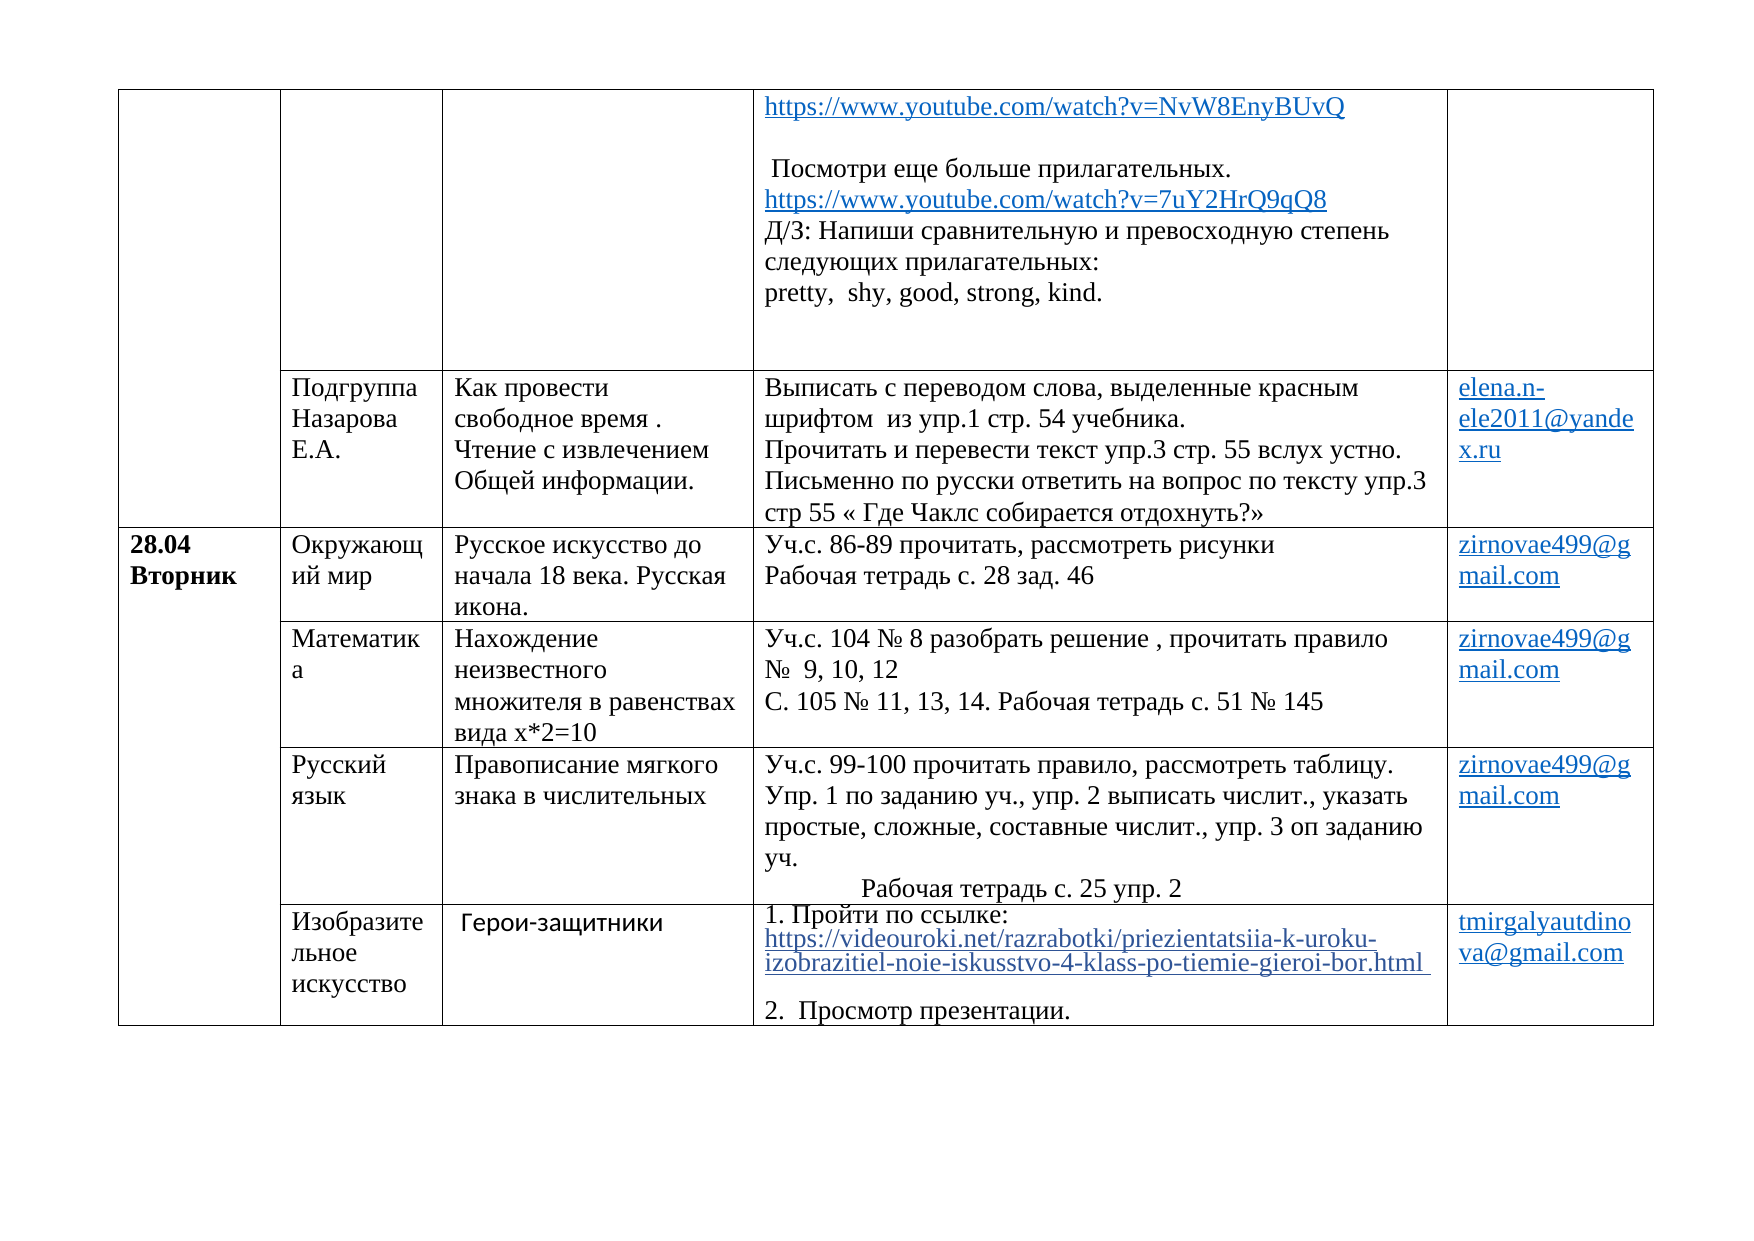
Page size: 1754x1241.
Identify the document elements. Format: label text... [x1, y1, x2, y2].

table_cell Русское искусство до начала 18 века. Русская икона. [443, 528, 753, 621]
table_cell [754, 90, 1447, 370]
table_cell Уч.с. 99-100 прочитать правило, рассмотреть таблицу. Упр. 1 по заданию уч., упр. 2 выписать числит., указать простые, сложные, составные числит., упр. 3 оп заданию уч. Рабочая тетрадь с. 25 упр. 2 [754, 748, 1447, 904]
table_cell Окружающий мир [281, 528, 442, 621]
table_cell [281, 905, 442, 1024]
table_cell Уч.с. 104 № 8 разобрать решение , прочитать правило № 9, 10, 12 С. 105 № 11, 13, 14. Рабочая тетрадь с. 51 № 145 [754, 622, 1447, 747]
table_cell Подгруппа Назарова Е.А. [281, 371, 442, 527]
table_cell zirnovae499@gmail.com [1448, 528, 1653, 621]
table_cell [754, 905, 1447, 1024]
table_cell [1448, 905, 1653, 1024]
table_cell Русский язык [281, 748, 442, 904]
table_cell Правописание мягкого знака в числительных [443, 748, 753, 904]
table_cell Как провести свободное время . Чтение с извлечением Общей информации. [443, 371, 753, 527]
table_cell Уч.с. 86-89 прочитать, рассмотреть рисунки Рабочая тетрадь с. 28 зад. 46 [754, 528, 1447, 621]
table_cell Выписать с переводом слова, выделенные красным шрифтом из упр.1 стр. 54 учебника. Прочитать и перевести текст упр.3 стр. 55 вслух устно. Письменно по русски ответить на вопрос по тексту упр.3 стр 55 « Где Чаклс собирается отдохнуть?» [754, 371, 1447, 527]
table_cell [443, 90, 753, 370]
table_cell 28.04 Вторник [119, 528, 280, 1024]
table_cell zirnovae499@gmail.com [1448, 622, 1653, 747]
table_cell zirnovae499@gmail.com [1448, 748, 1653, 904]
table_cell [281, 90, 442, 370]
table_cell Нахождение неизвестного множителя в равенствах вида х*2=10 [443, 622, 753, 747]
table_cell elena.n-ele2011@yandex.ru [1448, 371, 1653, 527]
table_cell Герои-защитники [443, 905, 753, 1024]
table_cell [1448, 90, 1653, 370]
table_cell Математика [281, 622, 442, 747]
